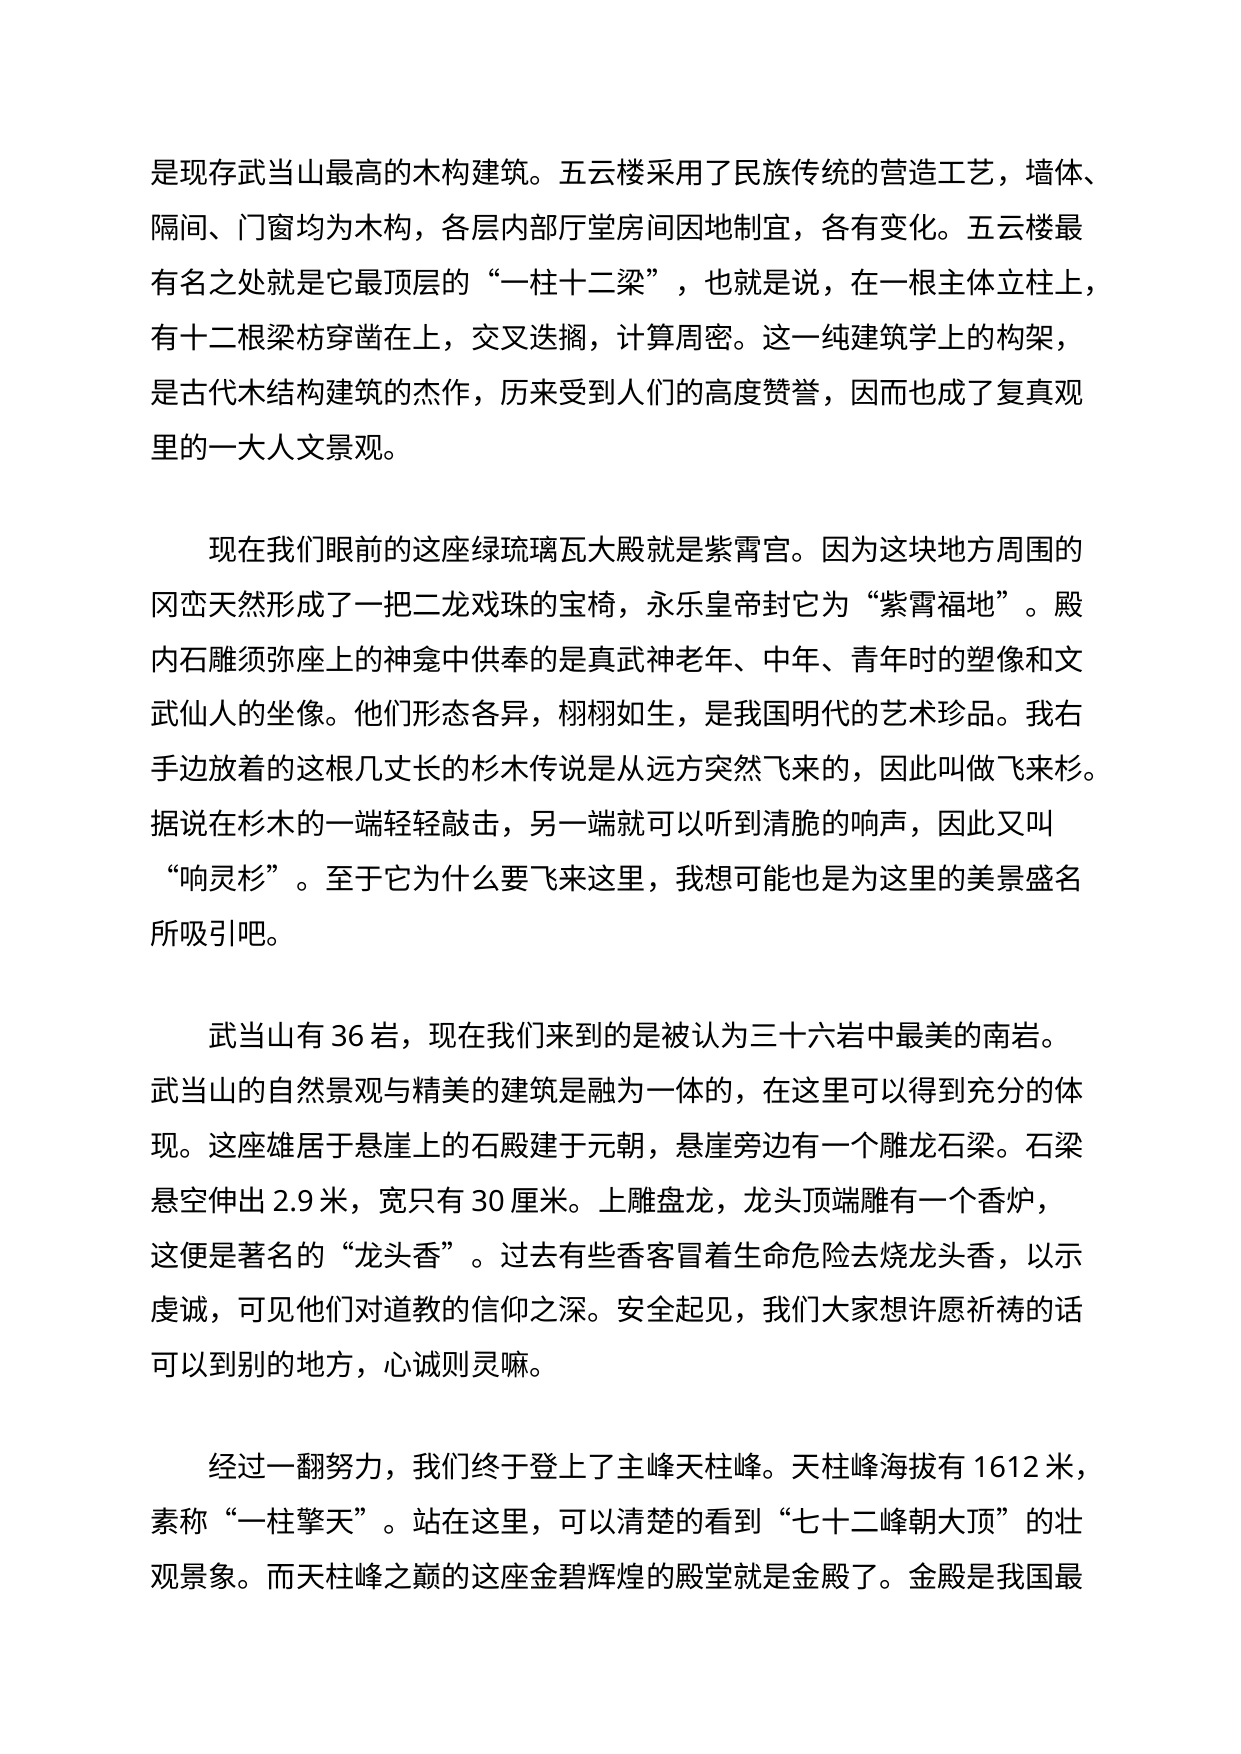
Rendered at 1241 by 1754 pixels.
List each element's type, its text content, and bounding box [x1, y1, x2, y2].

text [150, 1444, 1090, 1596]
text 武当山有36岩，现在我们来到的是被认为三十六岩中最美的南岩。武当山的自然景观与精美的建筑是融为一体的，在这里可以得到充分的体现。这座雄居于悬崖上的石殿建于元朝，悬崖旁边有一个雕龙石梁。石梁悬空伸出2.9米，宽只有30厘米。上雕盘龙，龙头顶端雕有一个香炉，这便是著名的“龙头香”。过去有些香客冒着生命危险去烧龙头香，以示虔诚，可见他们对道教的信仰之深。安全起见，我们大家想许愿祈祷的话可以到别的地方，心诚则灵嘛。 [150, 1012, 1090, 1384]
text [150, 150, 1090, 467]
text 现在我们眼前的这座绿琉璃瓦大殿就是紫霄宫。因为这块地方周围的冈峦天然形成了一把二龙戏珠的宝椅，永乐皇帝封它为“紫霄福地”。殿内石雕须弥座上的神龛中供奉的是真武神老年、中年、青年时的塑像和文武仙人的坐像。他们形态各异，栩栩如生，是我国明代的艺术珍品。我右手边放着的这根几丈长的杉木传说是从远方突然飞来的，因此叫做飞来杉。据说在杉木的一端轻轻敲击，另一端就可以听到清脆的响声，因此又叫“响灵杉”。至于它为什么要飞来这里，我想可能也是为这里的美景盛名所吸引吧。 [150, 526, 1090, 953]
